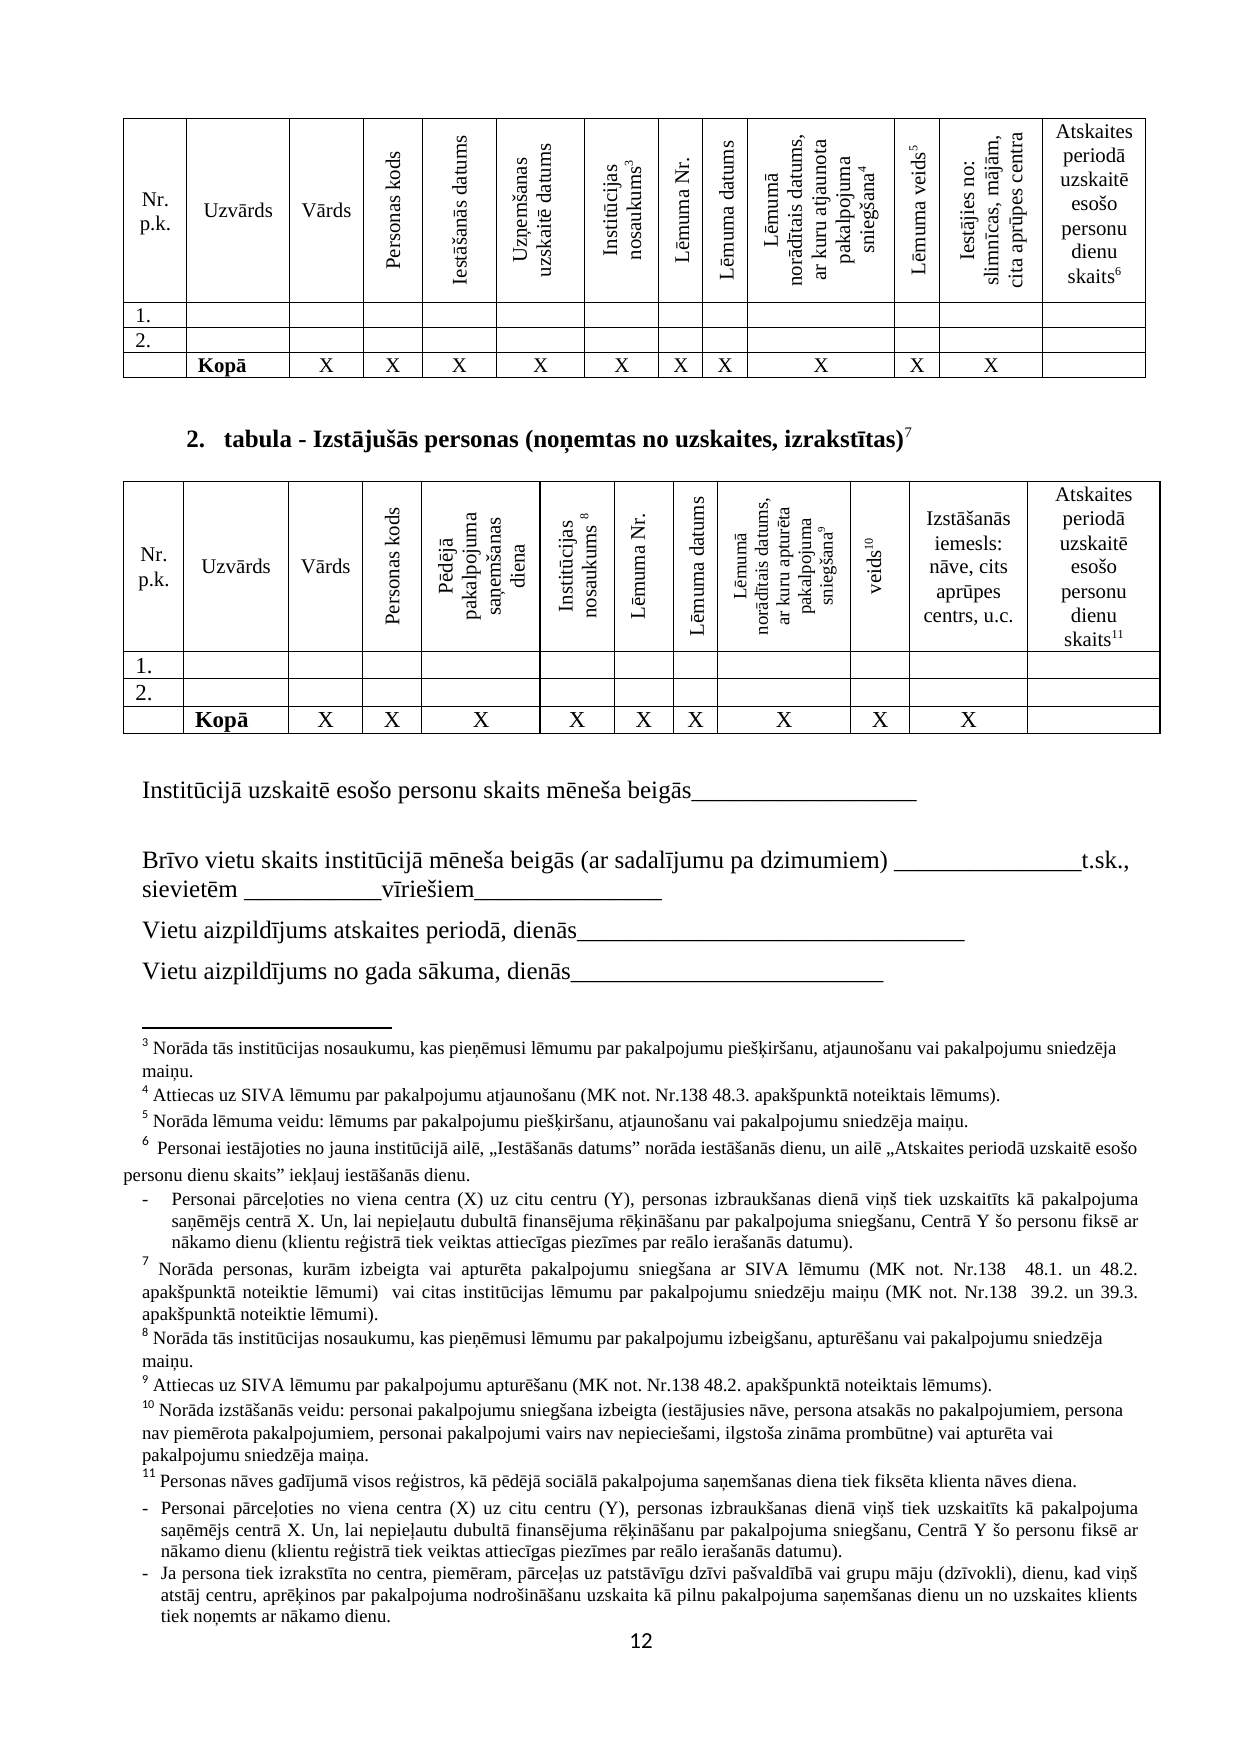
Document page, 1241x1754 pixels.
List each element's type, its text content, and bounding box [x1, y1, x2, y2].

table_cell [910, 652, 921, 678]
table_cell [1134, 328, 1145, 352]
table_cell [615, 652, 625, 678]
table_cell [172, 707, 183, 733]
table_cell [703, 328, 714, 352]
table_cell [1031, 328, 1042, 352]
table_cell [883, 328, 894, 352]
table_cell [736, 328, 747, 352]
table_header Nr. p.k. [124, 119, 186, 302]
table_cell [706, 679, 717, 706]
table_cell [748, 328, 758, 352]
table_cell [351, 679, 362, 706]
table_cell [289, 652, 300, 678]
table_cell [422, 652, 433, 678]
table_cell [529, 652, 539, 678]
text Vietu aizpildījums atskaites periodā, dienās_______________________________ [142, 915, 1140, 944]
table_cell [1134, 353, 1145, 377]
table_header Lēmuma datums [674, 482, 717, 651]
table_cell [541, 679, 551, 706]
table_cell [352, 328, 363, 352]
table_cell [718, 652, 729, 678]
table_cell [411, 303, 422, 327]
text Vietu aizpildījums no gada sākuma, dienās_________________________ [142, 956, 1140, 985]
table_cell [289, 679, 300, 706]
table_cell [573, 328, 584, 352]
table_header Iestājies no: slimnīcas, mājām, cita aprūpes centra [940, 119, 1042, 302]
table_cell [662, 652, 673, 678]
table_cell [1134, 303, 1145, 327]
table_cell [659, 328, 670, 352]
table_cell [703, 303, 714, 327]
table_cell [529, 679, 539, 706]
table_cell [363, 679, 373, 706]
table_header Izstāšanās veids [851, 482, 909, 651]
table_header Uzņemšanas uzskaitē datums [497, 119, 584, 302]
table_cell [898, 652, 909, 678]
table_cell [422, 679, 433, 706]
table_cell [662, 679, 673, 706]
table_cell [497, 303, 507, 327]
table_cell [277, 679, 288, 706]
table_cell [175, 353, 186, 377]
table_cell [1031, 303, 1042, 327]
table_cell [1028, 652, 1039, 678]
table_cell [883, 303, 894, 327]
table_cell [363, 652, 373, 678]
text Brīvo vietu skaits institūcijā mēneša beigās (ar sadalījumu pa dzimumiem) _______________t.sk., sievietēm ___________vīriešiem_______________ [142, 816, 1140, 903]
table_cell [423, 328, 433, 352]
table_cell [910, 679, 921, 706]
table_cell [898, 679, 909, 706]
table_cell [692, 303, 702, 327]
table_header Lēmuma Nr. [659, 119, 702, 302]
table_cell [290, 328, 301, 352]
table_cell [1016, 652, 1027, 678]
table_header Vārds [290, 119, 363, 302]
table_header Lēmuma datums [703, 119, 747, 302]
table_header Atskaites periodā uzskaitē esošo personu dienu skaits [1043, 119, 1145, 302]
table_header Pēdējā pakalpojuma saņemšanas diena [422, 482, 539, 651]
table_cell [1149, 707, 1159, 733]
table_cell [1016, 679, 1027, 706]
table_header Nr. p.k. [124, 482, 183, 651]
table_cell [706, 652, 717, 678]
table_cell [674, 679, 684, 706]
text Institūcijā uzskaitē esošo personu skaits mēneša beigās__________________ [142, 775, 1140, 804]
table_cell [585, 303, 596, 327]
table_cell [124, 707, 135, 733]
table_cell [603, 679, 614, 706]
table_cell [851, 679, 862, 706]
table_cell [290, 303, 301, 327]
table_cell [277, 652, 288, 678]
table_cell [928, 328, 939, 352]
table_cell [748, 303, 758, 327]
table_cell [928, 303, 939, 327]
table_cell [485, 303, 496, 327]
table_cell [364, 303, 374, 327]
table_cell [839, 652, 850, 678]
table_header Personas kods [363, 482, 421, 651]
table_header Izstāšanās iemesls: nāve, cits aprūpes centrs, u.c. [910, 482, 1027, 651]
table_cell [410, 652, 421, 678]
table_header Institūcijas nosaukums [541, 482, 614, 651]
table_cell [674, 652, 684, 678]
table_cell [1028, 679, 1039, 706]
table_cell [423, 303, 433, 327]
table_cell [940, 303, 950, 327]
table_cell [1149, 679, 1159, 706]
table_cell [1043, 328, 1054, 352]
table_header Lēmumā norādītais datums, ar kuru atjaunota pakalpojuma sniegšana [748, 119, 894, 302]
table_header Personas kods [364, 119, 422, 302]
table_cell [585, 328, 596, 352]
table_cell [718, 679, 729, 706]
table_cell [278, 303, 289, 327]
list tabula - Izstājušās personas (noņemtas no uzskaites, izrakstītas) [186, 424, 1140, 452]
table_cell [1043, 353, 1054, 377]
table_header Lēmuma Nr. [615, 482, 673, 651]
table_cell [851, 652, 862, 678]
table_cell [411, 328, 422, 352]
table_cell [124, 353, 135, 377]
table_cell [1149, 652, 1159, 678]
table_cell [541, 652, 551, 678]
table_header Institūcijas nosaukums [585, 119, 658, 302]
table_cell [410, 679, 421, 706]
table_cell [184, 652, 195, 678]
table_cell [352, 303, 363, 327]
table_cell [351, 652, 362, 678]
table_header Vārds [289, 482, 362, 651]
table_cell [278, 328, 289, 352]
table_cell [647, 303, 658, 327]
table_cell [1043, 303, 1054, 327]
table_cell [940, 328, 950, 352]
table_cell [485, 328, 496, 352]
table_header Iestāšanās datums [423, 119, 496, 302]
table_cell [187, 303, 198, 327]
table_cell [1028, 707, 1039, 733]
table_header Lēmuma veids [895, 119, 939, 302]
table_cell [364, 328, 374, 352]
table_header Uzvārds [187, 119, 289, 302]
table_header Lēmumā norādītais datums, ar kuru apturēta pakalpojuma sniegšana [718, 482, 850, 651]
table_cell [603, 652, 614, 678]
table_cell [659, 303, 670, 327]
table_cell [184, 679, 195, 706]
table_cell [839, 679, 850, 706]
table_cell [187, 328, 198, 352]
table_cell [895, 303, 906, 327]
table_cell [647, 328, 658, 352]
table_cell [615, 679, 625, 706]
table_cell [736, 303, 747, 327]
table_cell [497, 328, 507, 352]
table_cell [692, 328, 702, 352]
table_cell [895, 328, 906, 352]
table_cell [573, 303, 584, 327]
table_header Uzvārds [184, 482, 288, 651]
